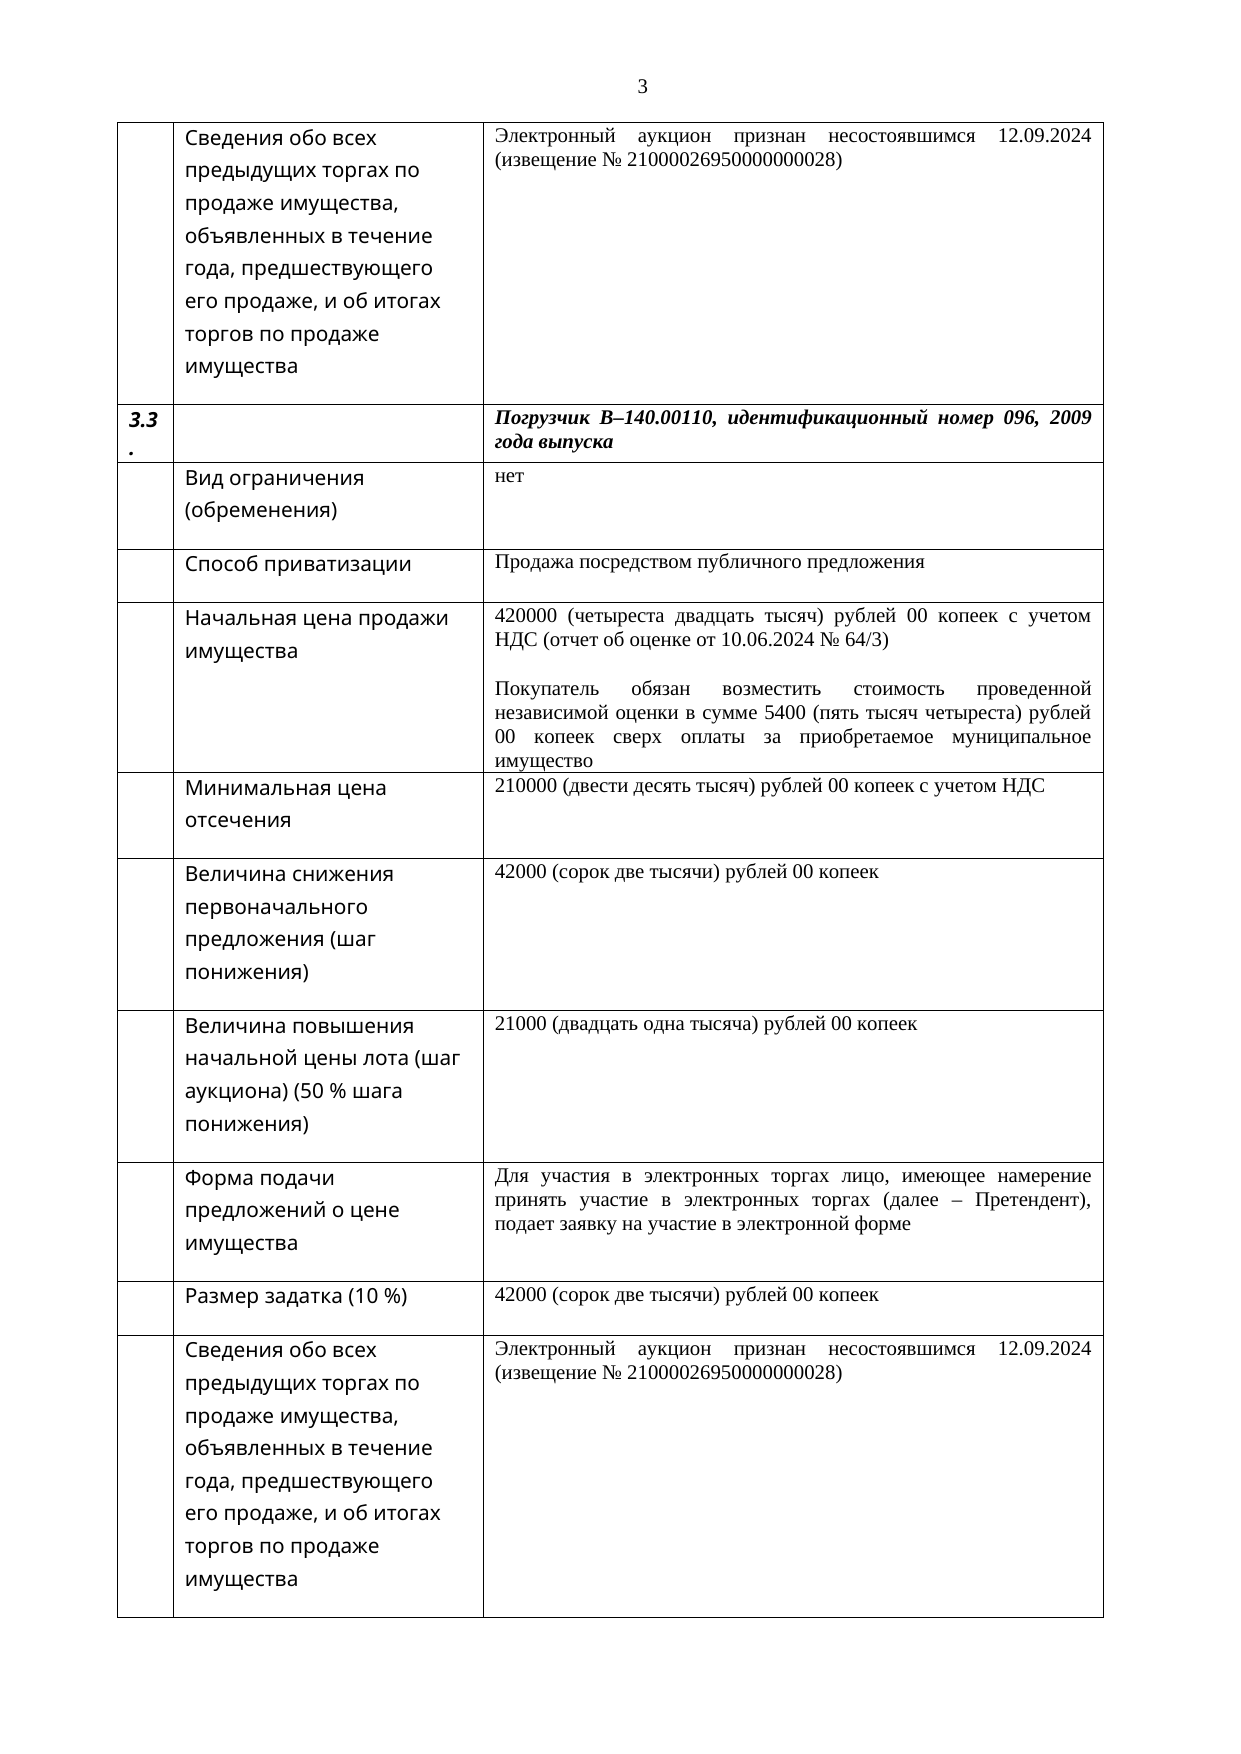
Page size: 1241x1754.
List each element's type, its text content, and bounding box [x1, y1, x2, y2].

table_cell [174, 405, 483, 462]
table_cell нет [484, 463, 1103, 548]
table_cell Способ приватизации [174, 550, 483, 602]
table_cell [118, 463, 173, 548]
table_cell Продажа посредством публичного предложения [484, 550, 1103, 602]
table_cell [118, 550, 173, 602]
table_cell 210000 (двести десять тысяч) рублей 00 копеек с учетом НДС [484, 773, 1103, 858]
table_cell Электронный аукцион признан несостоявшимся 12.09.2024 (извещение № 21000026950000000028) [484, 123, 1103, 404]
table_cell 21000 (двадцать одна тысяча) рублей 00 копеек [484, 1011, 1103, 1162]
table_cell Электронный аукцион признан несостоявшимся 12.09.2024 (извещение № 21000026950000000028) [484, 1336, 1103, 1617]
table_cell Сведения обо всех предыдущих торгах по продаже имущества, объявленных в течение года, предшествующего его продаже, и об итогах торгов по продаже имущества [174, 1336, 483, 1617]
table_cell 420000 (четыреста двадцать тысяч) рублей 00 копеек с учетом НДС (отчет об оценке от 10.06.2024 № 64/3) Покупатель обязан возместить стоимость проведенной независимой оценки в сумме 5400 (пять тысяч четыреста) рублей 00 копеек сверх оплаты за приобретаемое муниципальное имущество [484, 603, 1103, 772]
table_cell 3.3. [118, 405, 173, 462]
table_cell Сведения обо всех предыдущих торгах по продаже имущества, объявленных в течение года, предшествующего его продаже, и об итогах торгов по продаже имущества [174, 123, 483, 404]
table_cell Вид ограничения (обременения) [174, 463, 483, 548]
table_cell [118, 1336, 173, 1617]
table_cell Для участия в электронных торгах лицо, имеющее намерение принять участие в электронных торгах (далее – Претендент), подает заявку на участие в электронной форме [484, 1163, 1103, 1281]
table_cell 42000 (сорок две тысячи) рублей 00 копеек [484, 1282, 1103, 1334]
table_cell Минимальная цена отсечения [174, 773, 483, 858]
table_cell Величина повышения начальной цены лота (шаг аукциона) (50 % шага понижения) [174, 1011, 483, 1162]
table_cell [118, 1282, 173, 1334]
table_cell Размер задатка (10 %) [174, 1282, 483, 1334]
table_cell [118, 603, 173, 772]
table_cell [118, 773, 173, 858]
table_cell Погрузчик В–140.00110, идентификационный номер 096, 2009 года выпуска [484, 405, 1103, 462]
table_cell 42000 (сорок две тысячи) рублей 00 копеек [484, 859, 1103, 1010]
table_cell [118, 1011, 173, 1162]
table_cell [118, 123, 173, 404]
table_cell Величина снижения первоначального предложения (шаг понижения) [174, 859, 483, 1010]
table_cell [118, 859, 173, 1010]
table_cell [118, 1163, 173, 1281]
table_cell Форма подачи предложений о цене имущества [174, 1163, 483, 1281]
table_cell Начальная цена продажи имущества [174, 603, 483, 772]
